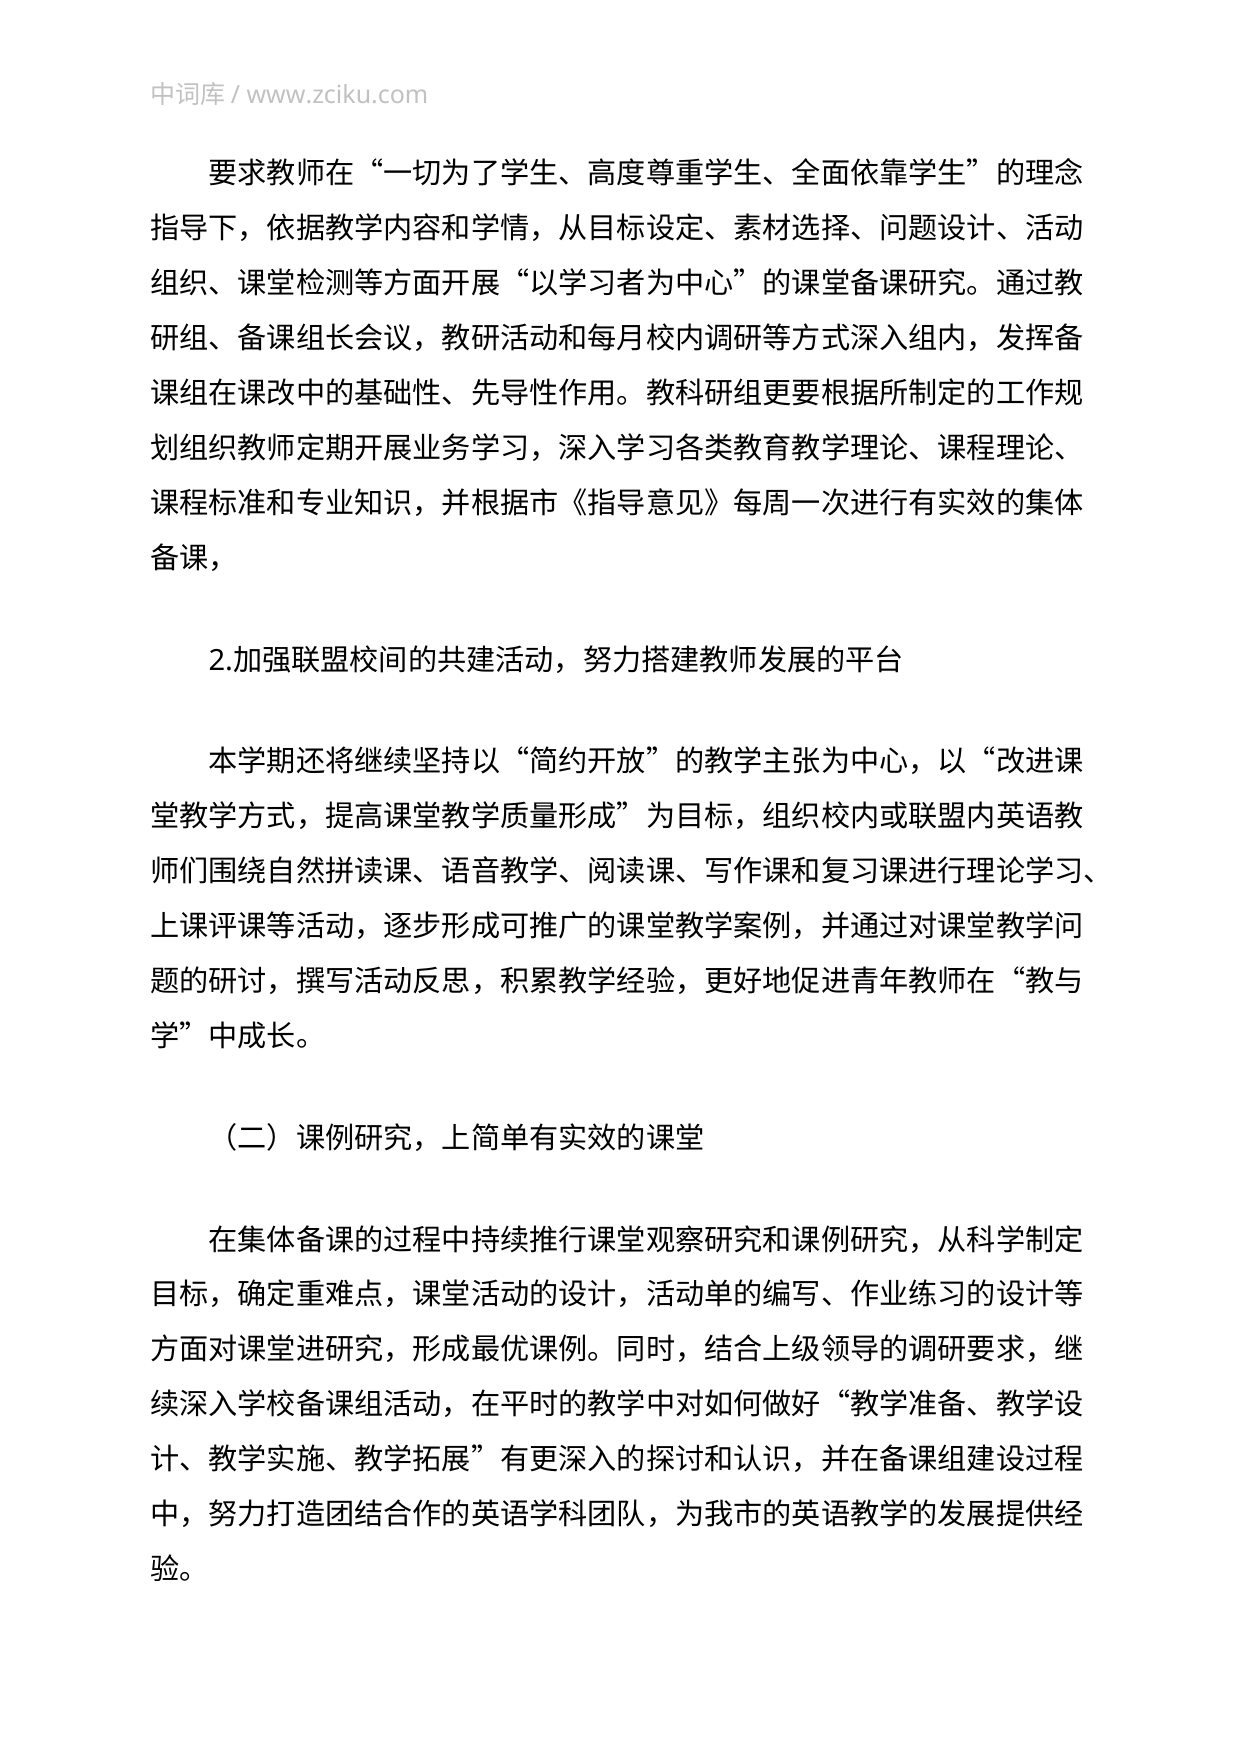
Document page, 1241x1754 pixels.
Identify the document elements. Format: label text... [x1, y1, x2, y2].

text 本学期还将继续坚持以“简约开放”的教学主张为中心，以“改进课堂教学方式，提高课堂教学质量形成”为目标，组织校内或联盟内英语教师们围绕自然拼读课、语音教学、阅读课、写作课和复习课进行理论学习、上课评课等活动，逐步形成可推广的课堂教学案例，并通过对课堂教学问题的研讨，撰写活动反思，积累教学经验，更好地促进青年教师在“教与学”中成长。 [150, 738, 1090, 1055]
text 2.加强联盟校间的共建活动，努力搭建教师发展的平台 [150, 636, 1090, 678]
text 要求教师在“一切为了学生、高度尊重学生、全面依靠学生”的理念指导下，依据教学内容和学情，从目标设定、素材选择、问题设计、活动组织、课堂检测等方面开展“以学习者为中心”的课堂备课研究。通过教研组、备课组长会议，教研活动和每月校内调研等方式深入组内，发挥备课组在课改中的基础性、先导性作用。教科研组更要根据所制定的工作规划组织教师定期开展业务学习，深入学习各类教育教学理论、课程理论、课程标准和专业知识，并根据市《指导意见》每周一次进行有实效的集体备课， [150, 150, 1090, 577]
text （二）课例研究，上简单有实效的课堂 [150, 1114, 1090, 1157]
text 在集体备课的过程中持续推行课堂观察研究和课例研究，从科学制定目标，确定重难点，课堂活动的设计，活动单的编写、作业练习的设计等方面对课堂进研究，形成最优课例。同时，结合上级领导的调研要求，继续深入学校备课组活动，在平时的教学中对如何做好“教学准备、教学设计、教学实施、教学拓展”有更深入的探讨和认识，并在备课组建设过程中，努力打造团结合作的英语学科团队，为我市的英语教学的发展提供经验。 [150, 1216, 1090, 1588]
